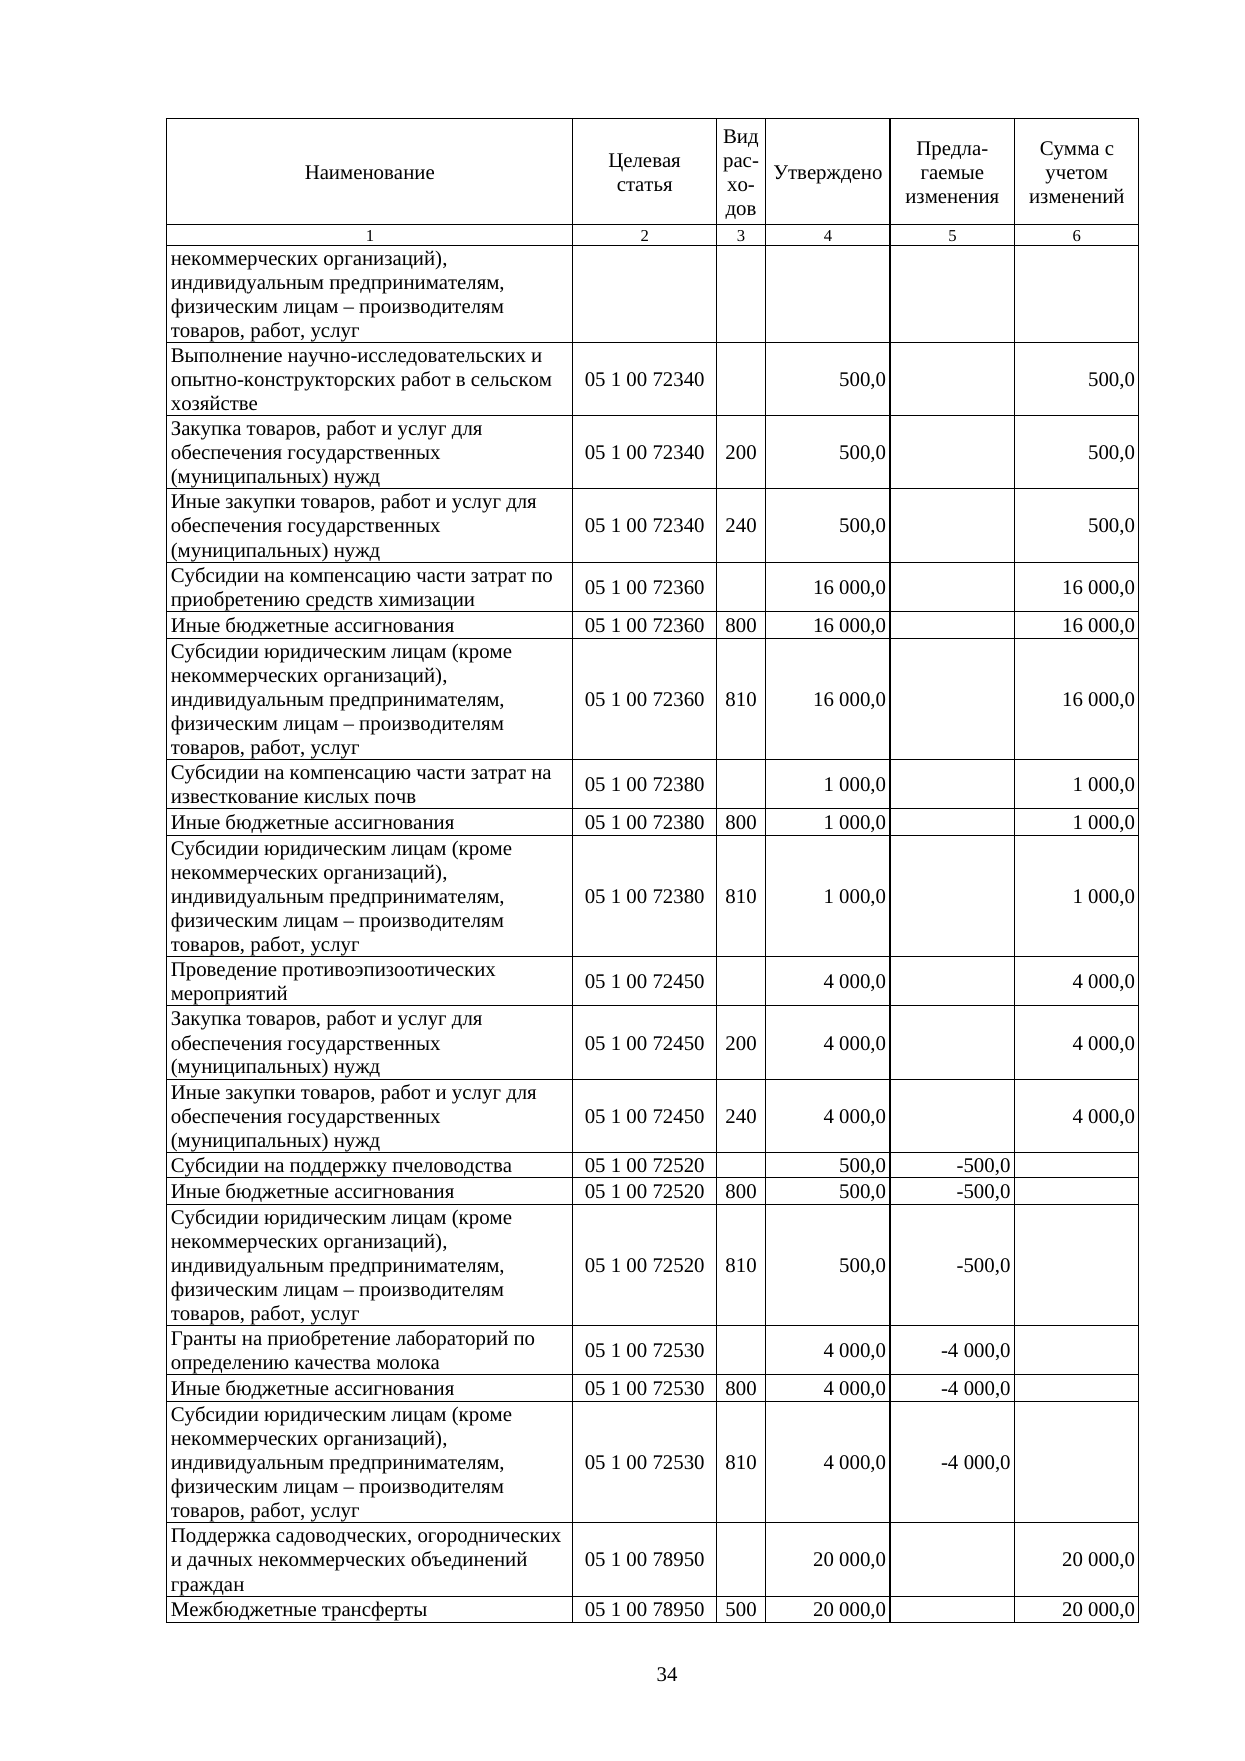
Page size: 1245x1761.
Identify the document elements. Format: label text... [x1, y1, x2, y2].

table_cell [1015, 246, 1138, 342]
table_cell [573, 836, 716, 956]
table_header Вид рас- хо- дов [717, 119, 765, 224]
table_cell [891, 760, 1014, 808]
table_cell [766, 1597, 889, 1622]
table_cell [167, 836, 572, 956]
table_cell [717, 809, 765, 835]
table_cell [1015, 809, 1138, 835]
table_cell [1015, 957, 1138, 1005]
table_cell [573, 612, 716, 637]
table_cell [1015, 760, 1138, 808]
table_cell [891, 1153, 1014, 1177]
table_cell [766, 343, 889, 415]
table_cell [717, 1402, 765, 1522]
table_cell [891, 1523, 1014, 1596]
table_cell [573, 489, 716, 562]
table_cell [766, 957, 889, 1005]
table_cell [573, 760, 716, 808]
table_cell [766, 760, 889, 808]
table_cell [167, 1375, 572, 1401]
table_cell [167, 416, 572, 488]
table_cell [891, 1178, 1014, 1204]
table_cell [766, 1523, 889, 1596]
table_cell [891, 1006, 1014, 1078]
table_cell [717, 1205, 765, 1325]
table_cell 5 [891, 225, 1014, 244]
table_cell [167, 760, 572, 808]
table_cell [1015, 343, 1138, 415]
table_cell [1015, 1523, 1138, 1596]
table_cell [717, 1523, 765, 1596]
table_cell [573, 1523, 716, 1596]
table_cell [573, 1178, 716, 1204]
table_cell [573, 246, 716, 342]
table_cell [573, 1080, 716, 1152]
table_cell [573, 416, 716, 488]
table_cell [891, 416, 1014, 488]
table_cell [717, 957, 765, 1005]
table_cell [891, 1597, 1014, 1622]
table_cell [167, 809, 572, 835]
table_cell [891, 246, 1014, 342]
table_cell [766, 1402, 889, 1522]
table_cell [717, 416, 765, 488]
table_header Наименование [167, 119, 572, 224]
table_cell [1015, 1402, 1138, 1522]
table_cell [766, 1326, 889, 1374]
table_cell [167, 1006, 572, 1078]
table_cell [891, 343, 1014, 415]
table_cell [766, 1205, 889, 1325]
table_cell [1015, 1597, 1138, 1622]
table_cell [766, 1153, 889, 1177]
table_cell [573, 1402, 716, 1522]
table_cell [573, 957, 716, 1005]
table_cell 1 [167, 225, 572, 244]
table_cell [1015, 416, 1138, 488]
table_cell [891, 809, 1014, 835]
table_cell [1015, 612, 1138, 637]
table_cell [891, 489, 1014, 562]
table_header Целевая статья [573, 119, 716, 224]
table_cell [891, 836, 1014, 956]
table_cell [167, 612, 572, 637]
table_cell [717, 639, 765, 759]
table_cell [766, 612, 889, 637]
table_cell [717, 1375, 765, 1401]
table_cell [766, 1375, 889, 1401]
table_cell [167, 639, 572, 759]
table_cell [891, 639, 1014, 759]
table_cell 2 [573, 225, 716, 244]
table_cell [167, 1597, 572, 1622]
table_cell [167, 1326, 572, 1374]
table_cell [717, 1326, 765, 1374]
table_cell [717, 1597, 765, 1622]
table_header Сумма с учетом изменений [1015, 119, 1138, 224]
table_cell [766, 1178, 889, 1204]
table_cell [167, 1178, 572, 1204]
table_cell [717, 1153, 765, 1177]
table_header Предла- гаемые изменения [891, 119, 1014, 224]
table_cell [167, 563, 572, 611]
table_cell 4 [766, 225, 889, 244]
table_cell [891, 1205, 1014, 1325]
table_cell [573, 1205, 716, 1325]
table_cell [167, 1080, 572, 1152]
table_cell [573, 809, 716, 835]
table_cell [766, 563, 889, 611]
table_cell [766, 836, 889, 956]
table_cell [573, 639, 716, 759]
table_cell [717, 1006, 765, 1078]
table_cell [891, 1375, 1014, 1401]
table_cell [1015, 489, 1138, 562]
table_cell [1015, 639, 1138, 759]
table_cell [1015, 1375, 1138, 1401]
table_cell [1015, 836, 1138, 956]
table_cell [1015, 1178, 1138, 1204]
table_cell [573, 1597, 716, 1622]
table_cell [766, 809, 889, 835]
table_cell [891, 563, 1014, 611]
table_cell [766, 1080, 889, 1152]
table_cell 6 [1015, 225, 1138, 244]
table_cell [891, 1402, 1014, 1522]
table_cell 3 [717, 225, 765, 244]
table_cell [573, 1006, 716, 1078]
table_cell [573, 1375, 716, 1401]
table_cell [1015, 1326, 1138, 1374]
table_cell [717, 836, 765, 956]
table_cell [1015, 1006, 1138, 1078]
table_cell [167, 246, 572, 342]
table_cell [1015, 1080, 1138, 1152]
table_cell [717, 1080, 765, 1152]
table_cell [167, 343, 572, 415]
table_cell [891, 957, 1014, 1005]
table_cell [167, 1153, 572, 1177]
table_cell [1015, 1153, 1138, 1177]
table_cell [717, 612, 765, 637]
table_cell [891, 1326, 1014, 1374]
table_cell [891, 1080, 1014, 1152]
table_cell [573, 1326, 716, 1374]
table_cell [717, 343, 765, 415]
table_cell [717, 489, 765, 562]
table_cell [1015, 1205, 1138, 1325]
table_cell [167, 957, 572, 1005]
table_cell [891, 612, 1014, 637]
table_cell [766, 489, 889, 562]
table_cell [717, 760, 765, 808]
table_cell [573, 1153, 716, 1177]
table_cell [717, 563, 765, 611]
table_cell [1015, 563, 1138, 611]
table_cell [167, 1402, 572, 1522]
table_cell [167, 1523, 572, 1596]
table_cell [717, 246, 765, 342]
table_header Утверждено [766, 119, 889, 224]
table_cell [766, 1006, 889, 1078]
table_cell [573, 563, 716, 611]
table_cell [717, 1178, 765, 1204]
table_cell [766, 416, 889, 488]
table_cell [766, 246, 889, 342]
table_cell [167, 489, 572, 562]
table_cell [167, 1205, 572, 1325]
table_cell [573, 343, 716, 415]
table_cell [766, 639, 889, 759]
